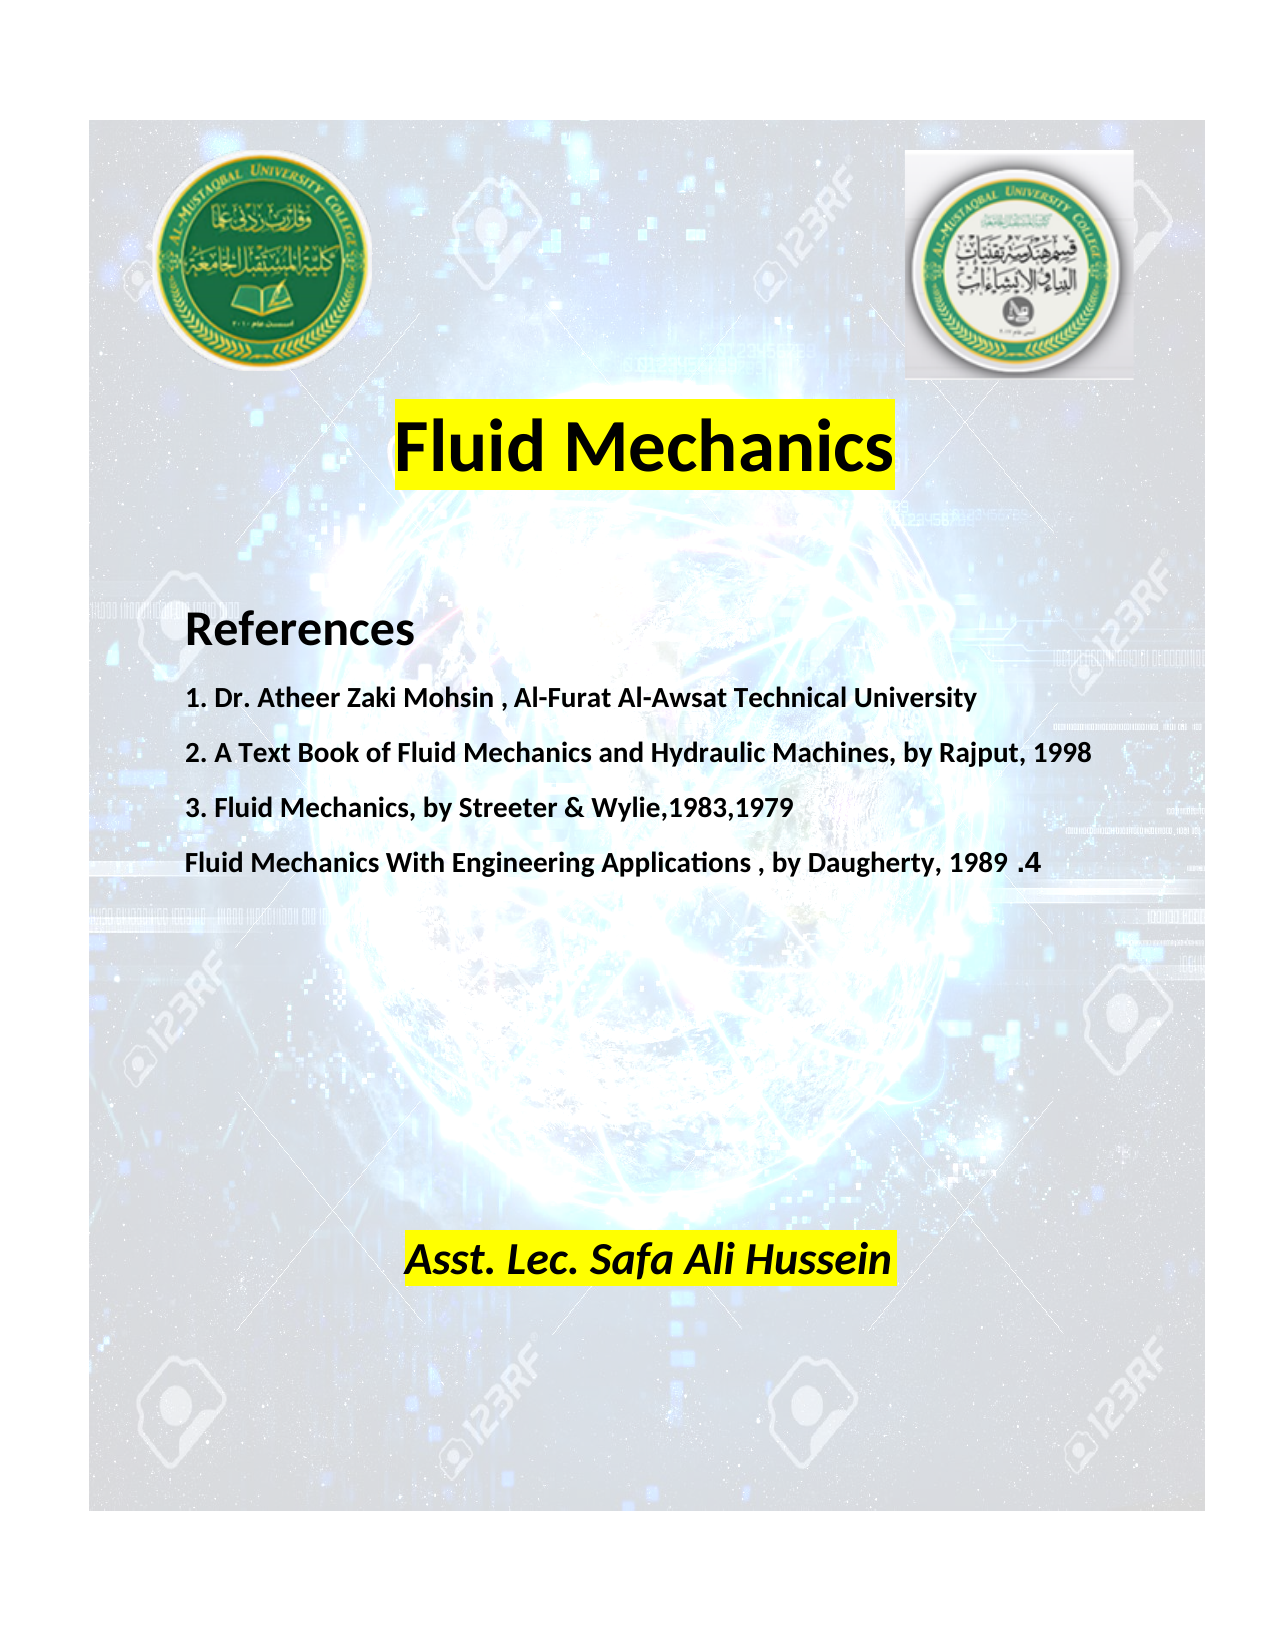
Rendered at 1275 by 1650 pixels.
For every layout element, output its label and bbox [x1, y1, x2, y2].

picture [150, 150, 371, 368]
picture [902, 150, 1134, 377]
